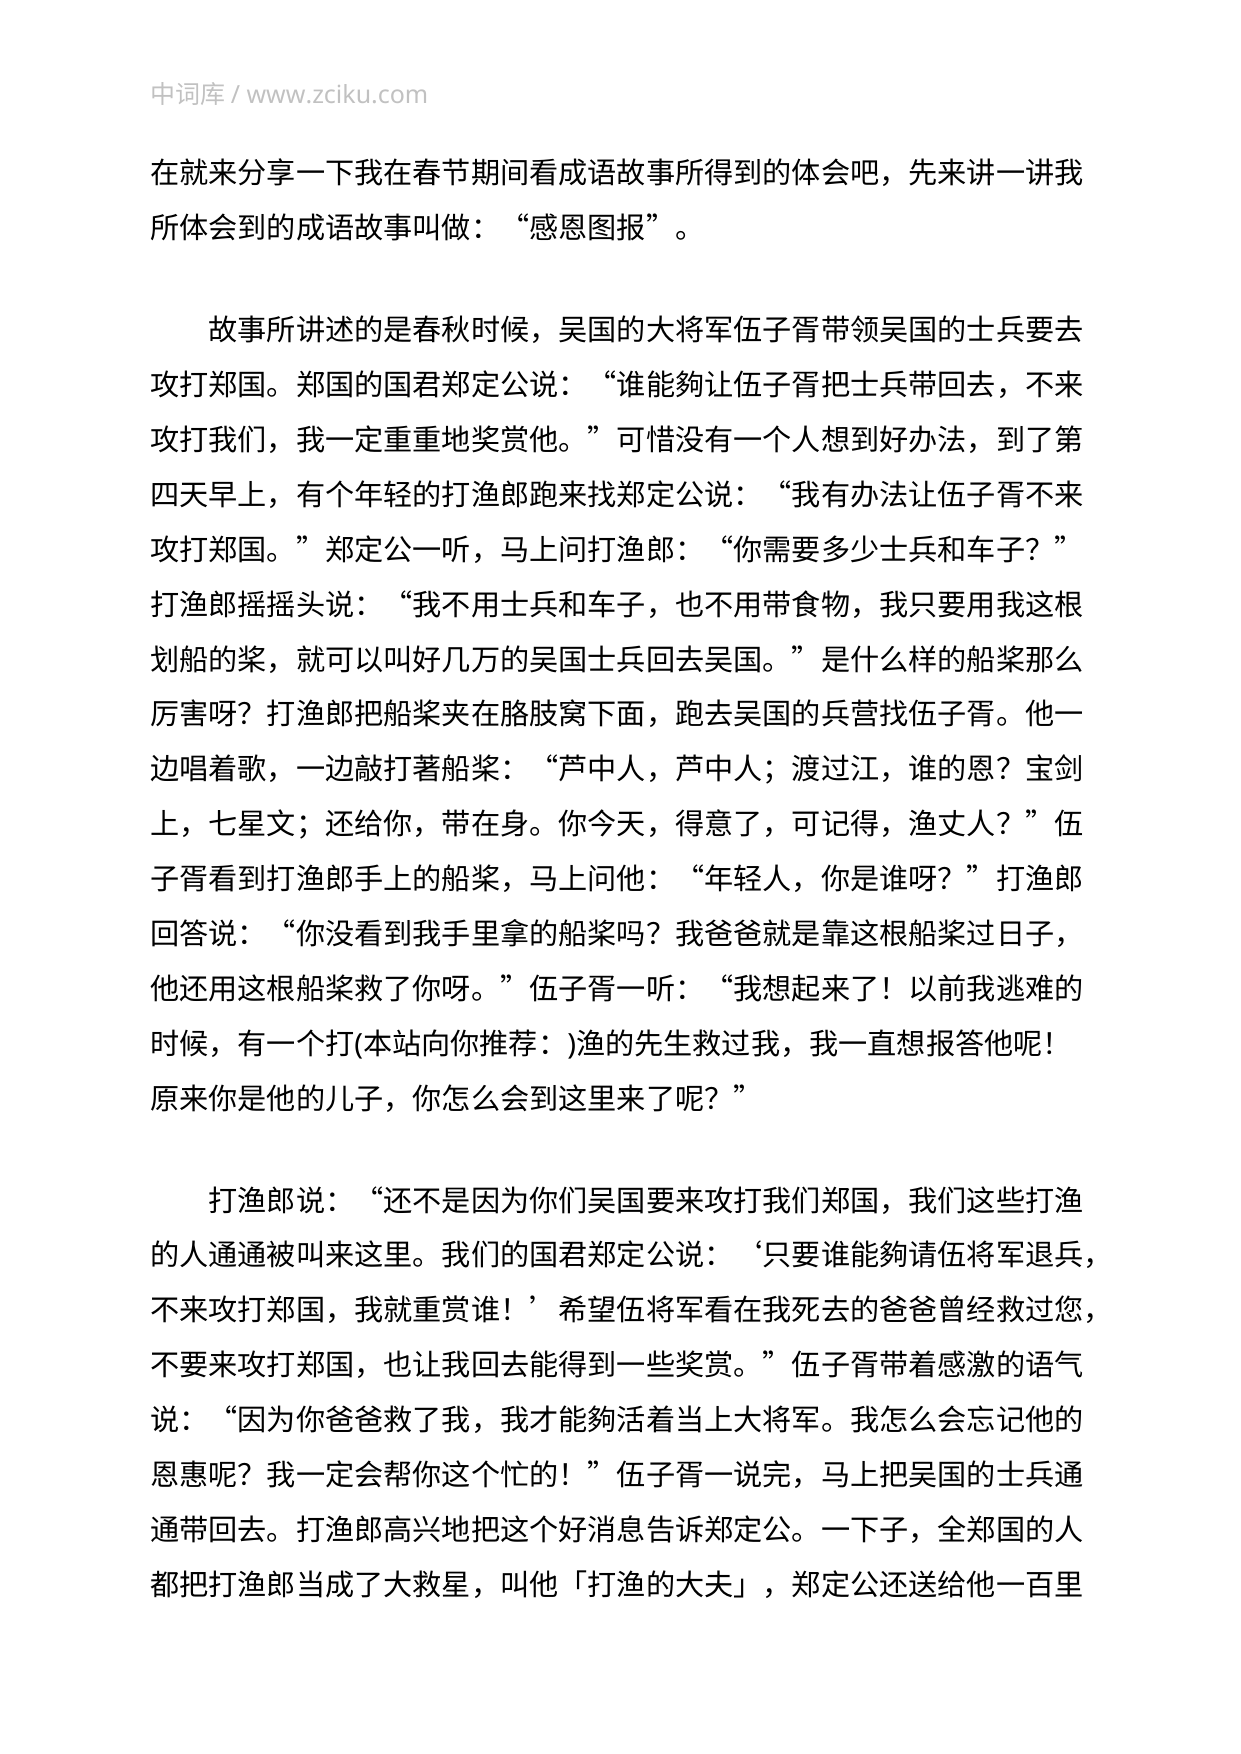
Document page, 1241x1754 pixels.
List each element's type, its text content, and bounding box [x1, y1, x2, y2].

text 故事所讲述的是春秋时候，吴国的大将军伍子胥带领吴国的士兵要去攻打郑国。郑国的国君郑定公说：“谁能夠让伍子胥把士兵带回去，不来攻打我们，我一定重重地奖赏他。”可惜没有一个人想到好办法，到了第四天早上，有个年轻的打渔郎跑来找郑定公说：“我有办法让伍子胥不来攻打郑国。”郑定公一听，马上问打渔郎：“你需要多少士兵和车子？”打渔郎摇摇头说：“我不用士兵和车子，也不用带食物，我只要用我这根划船的桨，就可以叫好几万的吴国士兵回去吴国。”是什么样的船桨那么厉害呀？打渔郎把船桨夹在胳肢窝下面，跑去吴国的兵营找伍子胥。他一边唱着歌，一边敲打著船桨：“芦中人，芦中人；渡过江，谁的恩？宝剑上，七星文；还给你，带在身。你今天，得意了，可记得，渔丈人？”伍子胥看到打渔郎手上的船桨，马上问他：“年轻人，你是谁呀？”打渔郎回答说：“你没看到我手里拿的船桨吗？我爸爸就是靠这根船桨过日子，他还用这根船桨救了你呀。”伍子胥一听：“我想起来了！以前我逃难的时候，有一个打(本站向你推荐：)渔的先生救过我，我一直想报答他呢！原来你是他的儿子，你怎么会到这里来了呢？” [150, 307, 1090, 1118]
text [150, 1177, 1090, 1604]
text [150, 150, 1090, 247]
